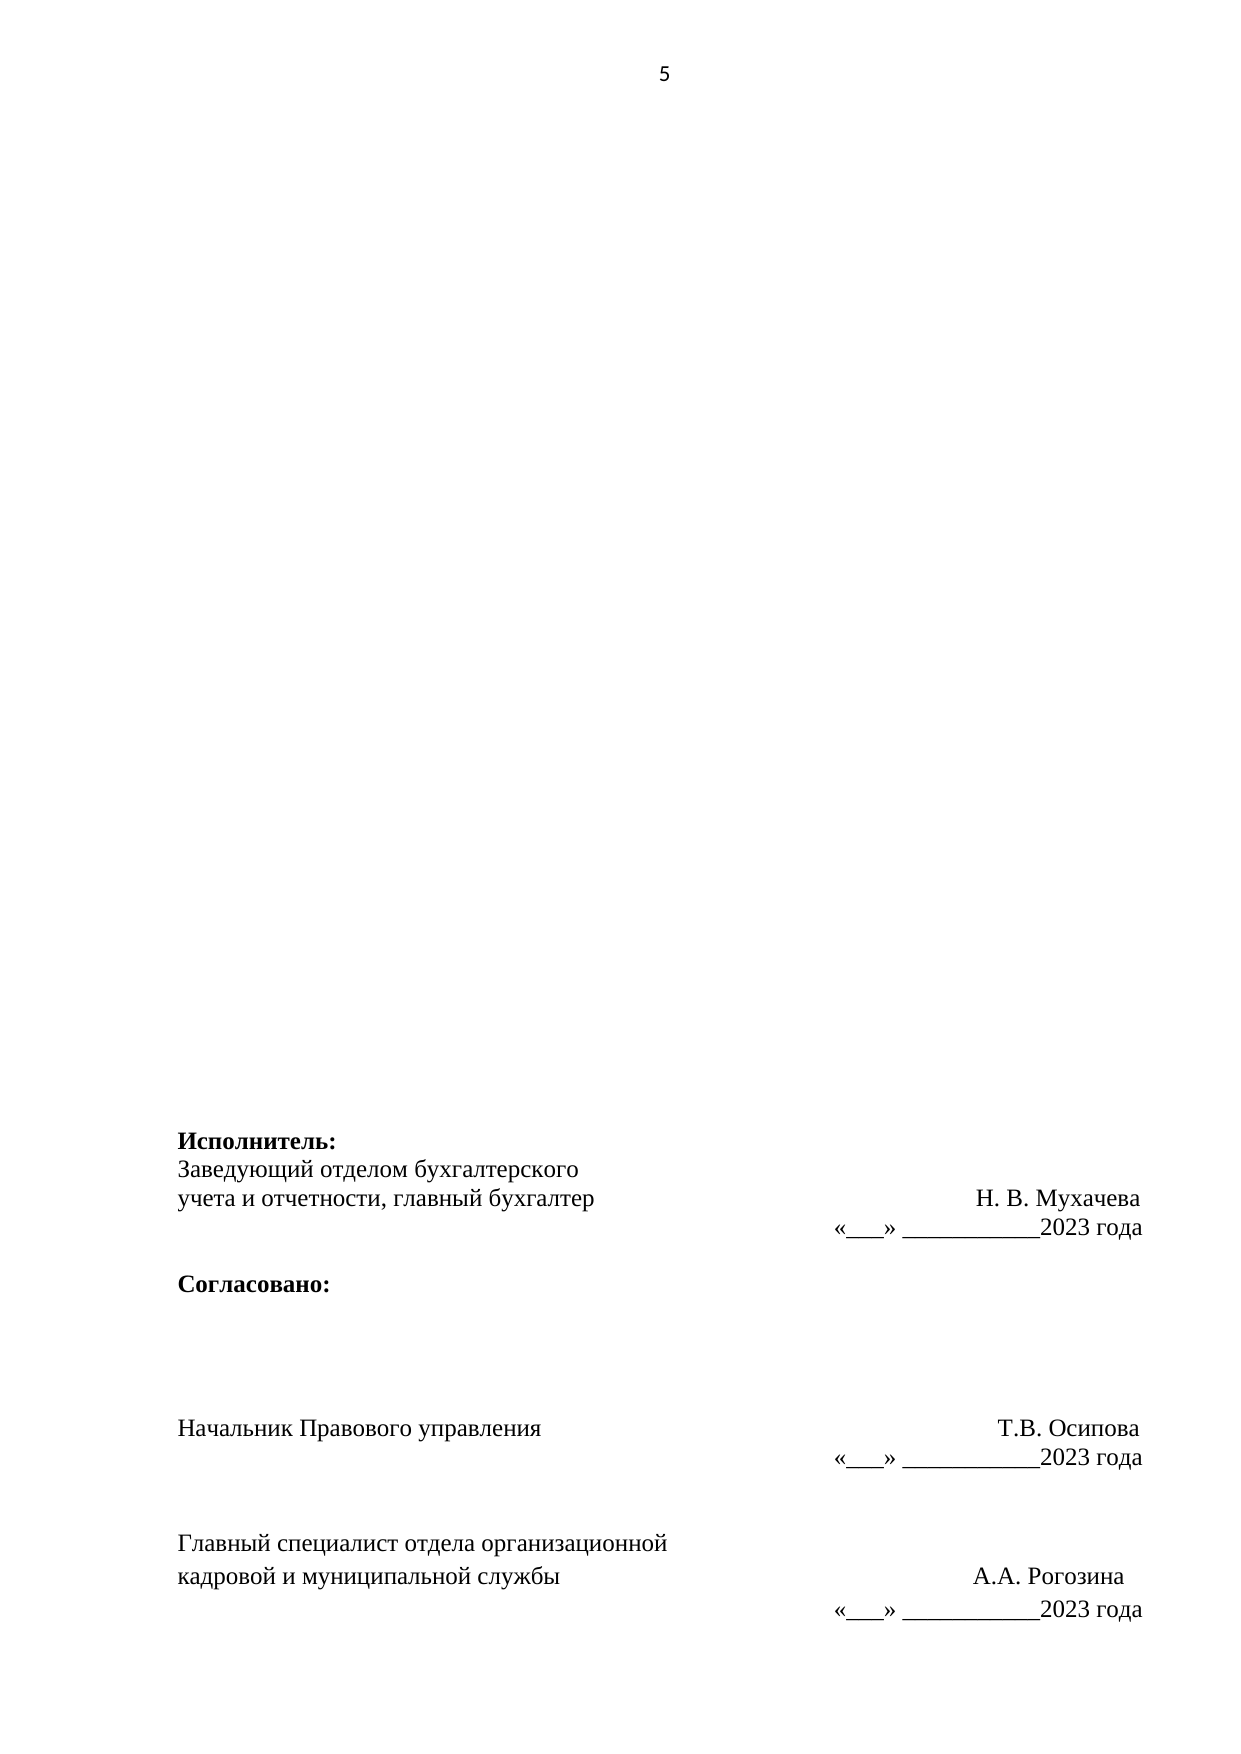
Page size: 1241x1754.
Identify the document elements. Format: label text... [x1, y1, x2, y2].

text учета и отчетности, главный бухгалтер Н. В. Мухачева [177, 1183, 1152, 1212]
text Заведующий отделом бухгалтерского [177, 1154, 1152, 1183]
text Главный специалист отдела организационной [177, 1528, 1152, 1557]
text Исполнитель: [177, 1126, 1152, 1154]
text «___» ___________2023 года [177, 1212, 1152, 1241]
text «___» ___________2023 года [177, 1594, 1152, 1623]
text кадровой и муниципальной службы А.А. Рогозина [177, 1561, 1152, 1590]
text Начальник Правового управления Т.В. Осипова [177, 1413, 1152, 1442]
text «___» ___________2023 года [177, 1442, 1152, 1471]
text Согласовано: [177, 1269, 1152, 1298]
